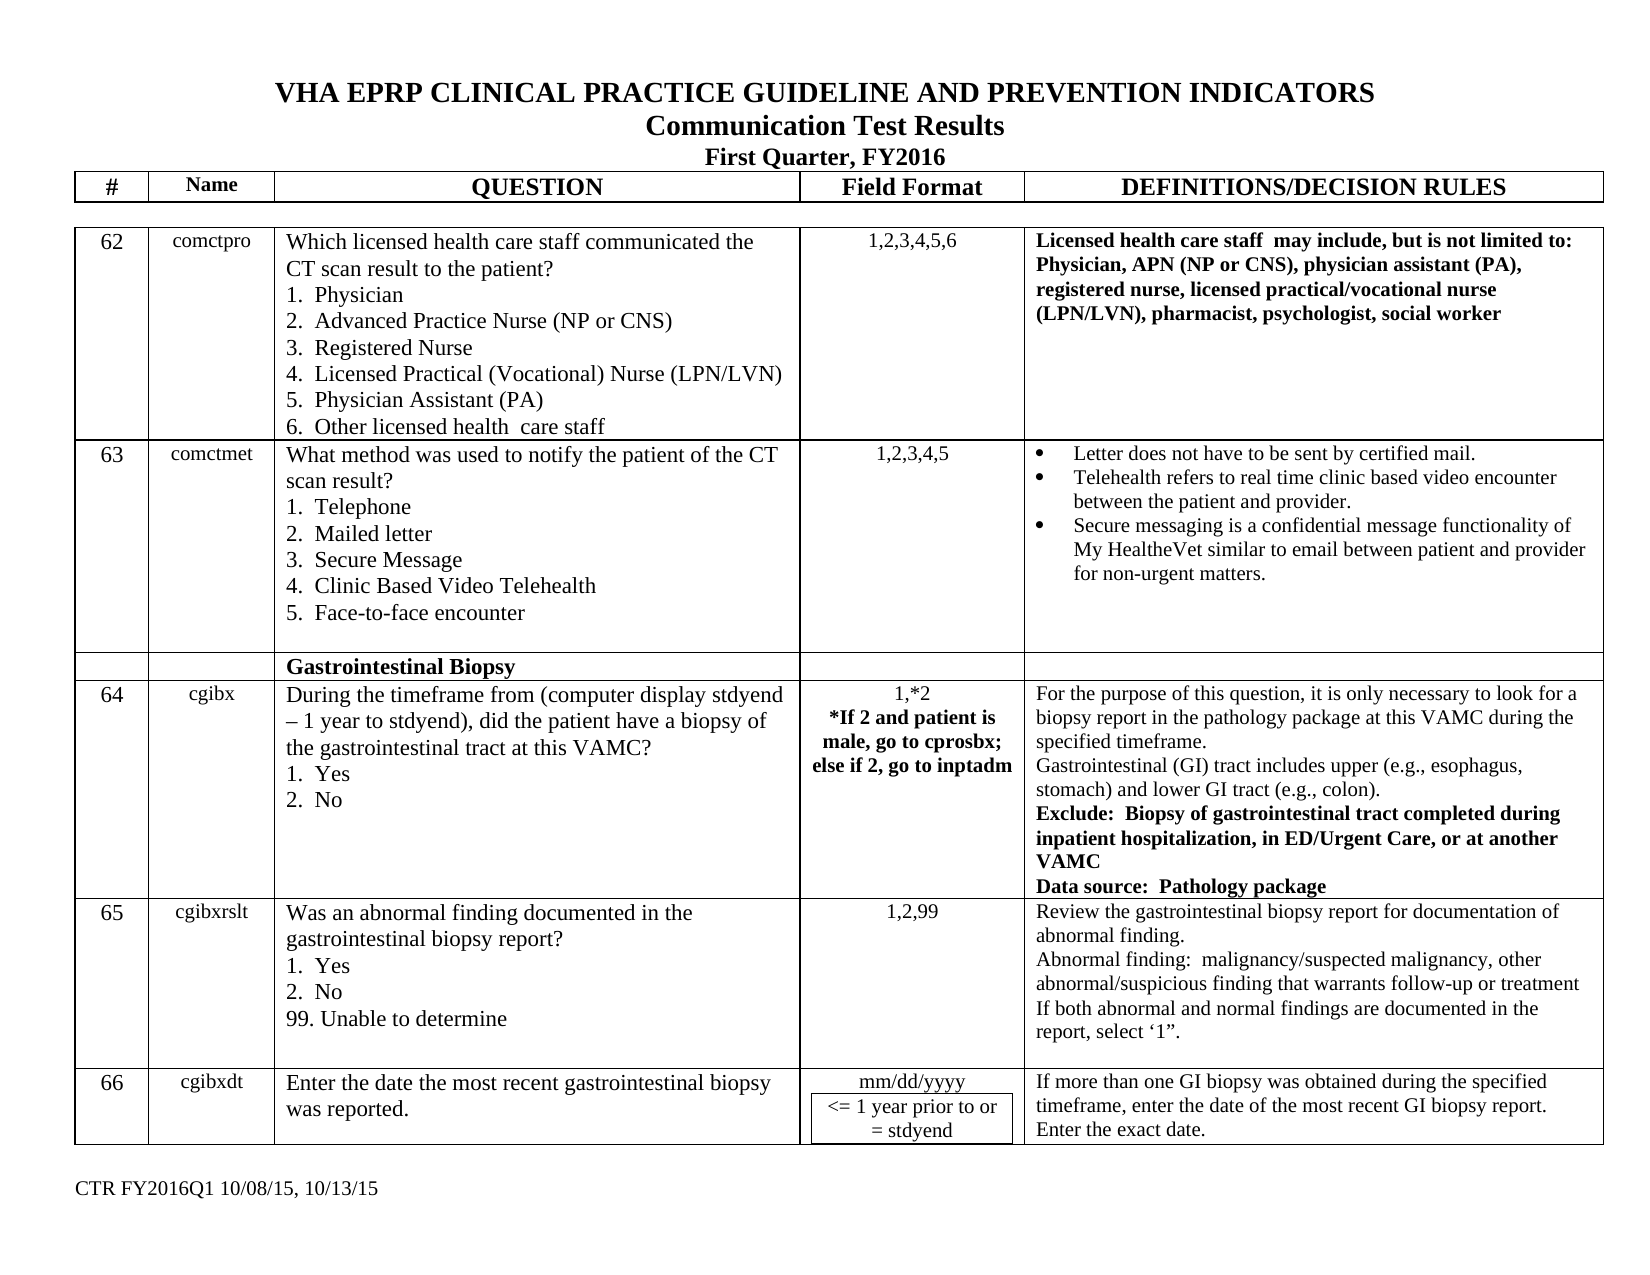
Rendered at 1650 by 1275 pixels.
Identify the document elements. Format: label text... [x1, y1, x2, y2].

table_cell Enter the date the most recent gastrointestinal biopsy was reported. [275, 1069, 799, 1143]
table_cell Gastrointestinal Biopsy [275, 653, 799, 679]
table_cell 1,2,99 [801, 899, 1024, 1068]
table_cell [1025, 653, 1603, 679]
table_cell 1,2,3,4,5 [801, 441, 1024, 652]
table_cell What method was used to notify the patient of the CT scan result? 1. Telephone 2. Mailed letter 3. Secure Message 4. Clinic Based Video Telehealth 5. Face-to-face encounter [275, 441, 799, 652]
table_cell [76, 653, 148, 679]
table_cell For the purpose of this question, it is only necessary to look for a biopsy report in the pathology package at this VAMC during the specified timeframe. Gastrointestinal (GI) tract includes upper (e.g., esophagus, stomach) and lower GI tract (e.g., colon). Exclude: Biopsy of gastrointestinal tract completed during inpatient hospitalization, in ED/Urgent Care, or at another VAMC Data source: Pathology package [1025, 681, 1603, 898]
table_cell During the timeframe from (computer display stdyend – 1 year to stdyend), did the patient have a biopsy of the gastrointestinal tract at this VAMC? 1. Yes 2. No [275, 681, 799, 898]
table_cell If more than one GI biopsy was obtained during the specified timeframe, enter the date of the most recent GI biopsy report. Enter the exact date. [1025, 1069, 1603, 1143]
table_cell Letter does not have to be sent by certified mail. Telehealth refers to real time clinic based video encounter between the patient and provider. Secure messaging is a confidential message functionality of My HealtheVet similar to email between patient and provider for non-urgent matters. [1025, 441, 1603, 652]
table_cell 1,2,3,4,5,6 [801, 228, 1024, 439]
table_cell cgibxrslt [149, 899, 274, 1068]
table_cell mm/dd/yyyy [801, 1069, 1024, 1143]
table_cell Which licensed health care staff communicated the CT scan result to the patient? 1. Physician 2. Advanced Practice Nurse (NP or CNS) 3. Registered Nurse 4. Licensed Practical (Vocational) Nurse (LPN/LVN) 5. Physician Assistant (PA) 6. Other licensed health care staff [275, 228, 799, 439]
table_cell 64 [76, 681, 148, 898]
table_cell 1,*2 *If 2 and patient is male, go to cprosbx; else if 2, go to inptadm [801, 681, 1024, 898]
table_cell comctmet [149, 441, 274, 652]
table_cell comctpro [149, 228, 274, 439]
table_cell 66 [76, 1069, 148, 1143]
table_cell 63 [76, 441, 148, 652]
table_cell Review the gastrointestinal biopsy report for documentation of abnormal finding. Abnormal finding: malignancy/suspected malignancy, other abnormal/suspicious finding that warrants follow-up or treatment If both abnormal and normal findings are documented in the report, select ‘1”. [1025, 899, 1603, 1068]
table_cell 65 [76, 899, 148, 1068]
table_cell 62 [76, 228, 148, 439]
table_cell Was an abnormal finding documented in the gastrointestinal biopsy report? 1. Yes 2. No 99. Unable to determine [275, 899, 799, 1068]
table_cell [149, 653, 274, 679]
table_cell [801, 653, 1024, 679]
table_cell Licensed health care staff may include, but is not limited to: Physician, APN (NP or CNS), physician assistant (PA), registered nurse, licensed practical/vocational nurse (LPN/LVN), pharmacist, psychologist, social worker [1025, 228, 1603, 439]
table_cell cgibxdt [149, 1069, 274, 1143]
table_cell cgibx [149, 681, 274, 898]
